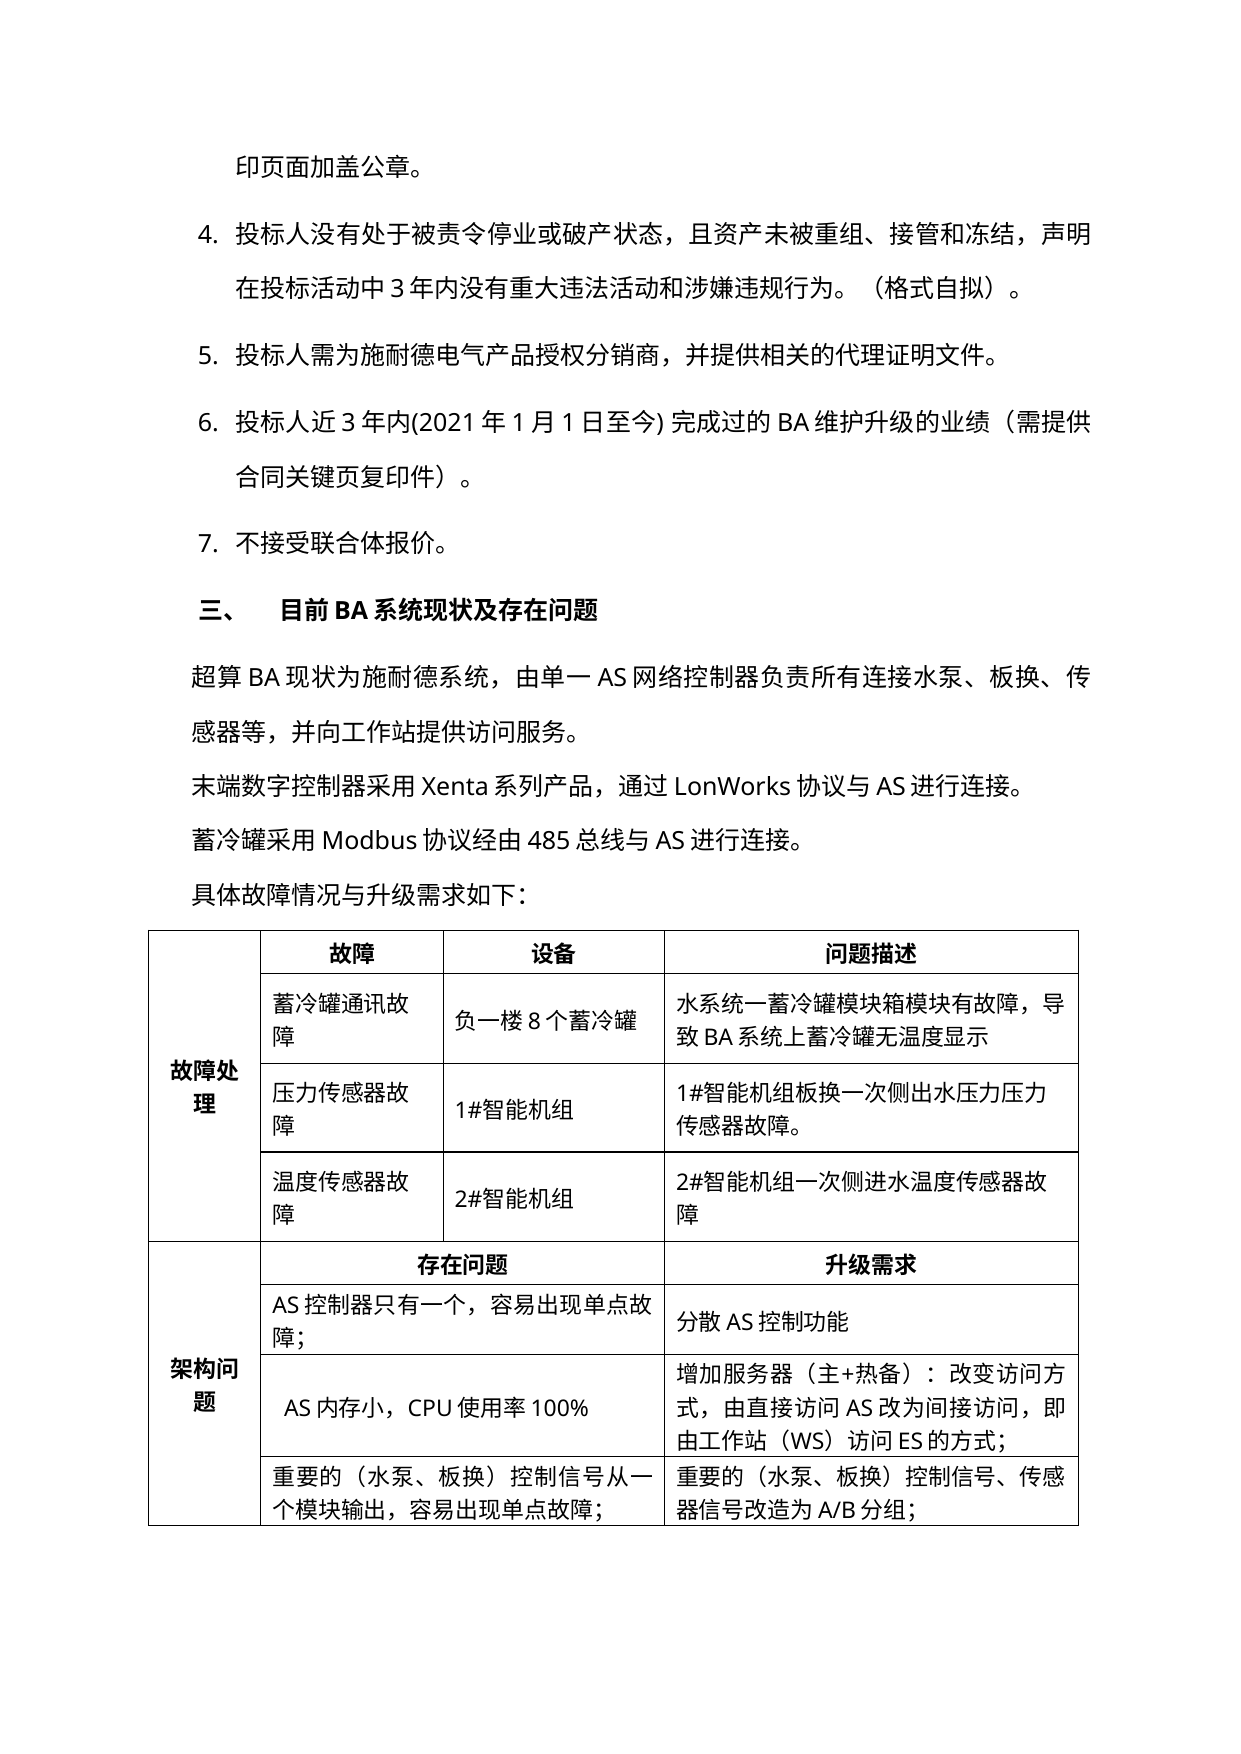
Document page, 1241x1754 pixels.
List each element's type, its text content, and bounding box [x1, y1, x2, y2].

list 蓄冷罐采用Modbus协议经由485总线与AS进行连接。 [191, 821, 1092, 857]
table_cell 增加服务器（主+热备）：改变访问方式，由直接访问AS改为间接访问，即由工作站（WS）访问ES的方式； [665, 1355, 1078, 1456]
list 目前BA系统现状及存在问题 [148, 591, 1092, 627]
table_cell 架构问题 [149, 1242, 260, 1525]
table_cell 重要的（水泵、板换）控制信号从一个模块输出，容易出现单点故障； [261, 1457, 664, 1525]
table_cell 2#智能机组一次侧进水温度传感器故障 [665, 1153, 1078, 1241]
table_header 问题描述 [665, 931, 1078, 973]
table_cell 1#智能机组板换一次侧出水压力压力传感器故障。 [665, 1064, 1078, 1151]
table_header 设备 [444, 931, 664, 973]
table_cell 负一楼8个蓄冷罐 [444, 974, 664, 1062]
table_cell AS控制器只有一个，容易出现单点故障； [261, 1285, 664, 1353]
list 投标人需为施耐德电气产品授权分销商，并提供相关的代理证明文件。 [198, 336, 1092, 372]
list 超算BA现状为施耐德系统，由单一AS网络控制器负责所有连接水泵、板换、传感器等，并向工作站提供访问服务。 [191, 658, 1092, 748]
table_cell 分散AS控制功能 [665, 1285, 1078, 1353]
table_cell 重要的（水泵、板换）控制信号、传感器信号改造为A/B分组； [665, 1457, 1078, 1525]
table_header 故障处理 [149, 931, 260, 1241]
table_cell 1#智能机组 [444, 1064, 664, 1151]
table_cell 水系统一蓄冷罐模块箱模块有故障，导致BA系统上蓄冷罐无温度显示 [665, 974, 1078, 1062]
table_cell 2#智能机组 [444, 1153, 664, 1241]
list 投标人近3年内(2021年1月1日至今) 完成过的BA维护升级的业绩（需提供合同关键页复印件）。 [198, 403, 1092, 493]
list 具体故障情况与升级需求如下： [191, 875, 1092, 911]
table_cell 升级需求 [665, 1242, 1078, 1284]
table_cell 蓄冷罐通讯故障 [261, 974, 443, 1062]
list 末端数字控制器采用Xenta系列产品，通过LonWorks协议与AS进行连接。 [191, 766, 1092, 803]
table_cell 温度传感器故障 [261, 1153, 443, 1241]
table_cell 存在问题 [261, 1242, 664, 1284]
table_cell 压力传感器故障 [261, 1064, 443, 1151]
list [198, 148, 1092, 184]
list 投标人没有处于被责令停业或破产状态，且资产未被重组、接管和冻结，声明在投标活动中3年内没有重大违法活动和涉嫌违规行为。（格式自拟）。 [198, 214, 1092, 305]
list 不接受联合体报价。 [198, 524, 1092, 560]
table_cell AS内存小，CPU使用率100% [261, 1355, 664, 1456]
table_header 故障 [261, 931, 443, 973]
